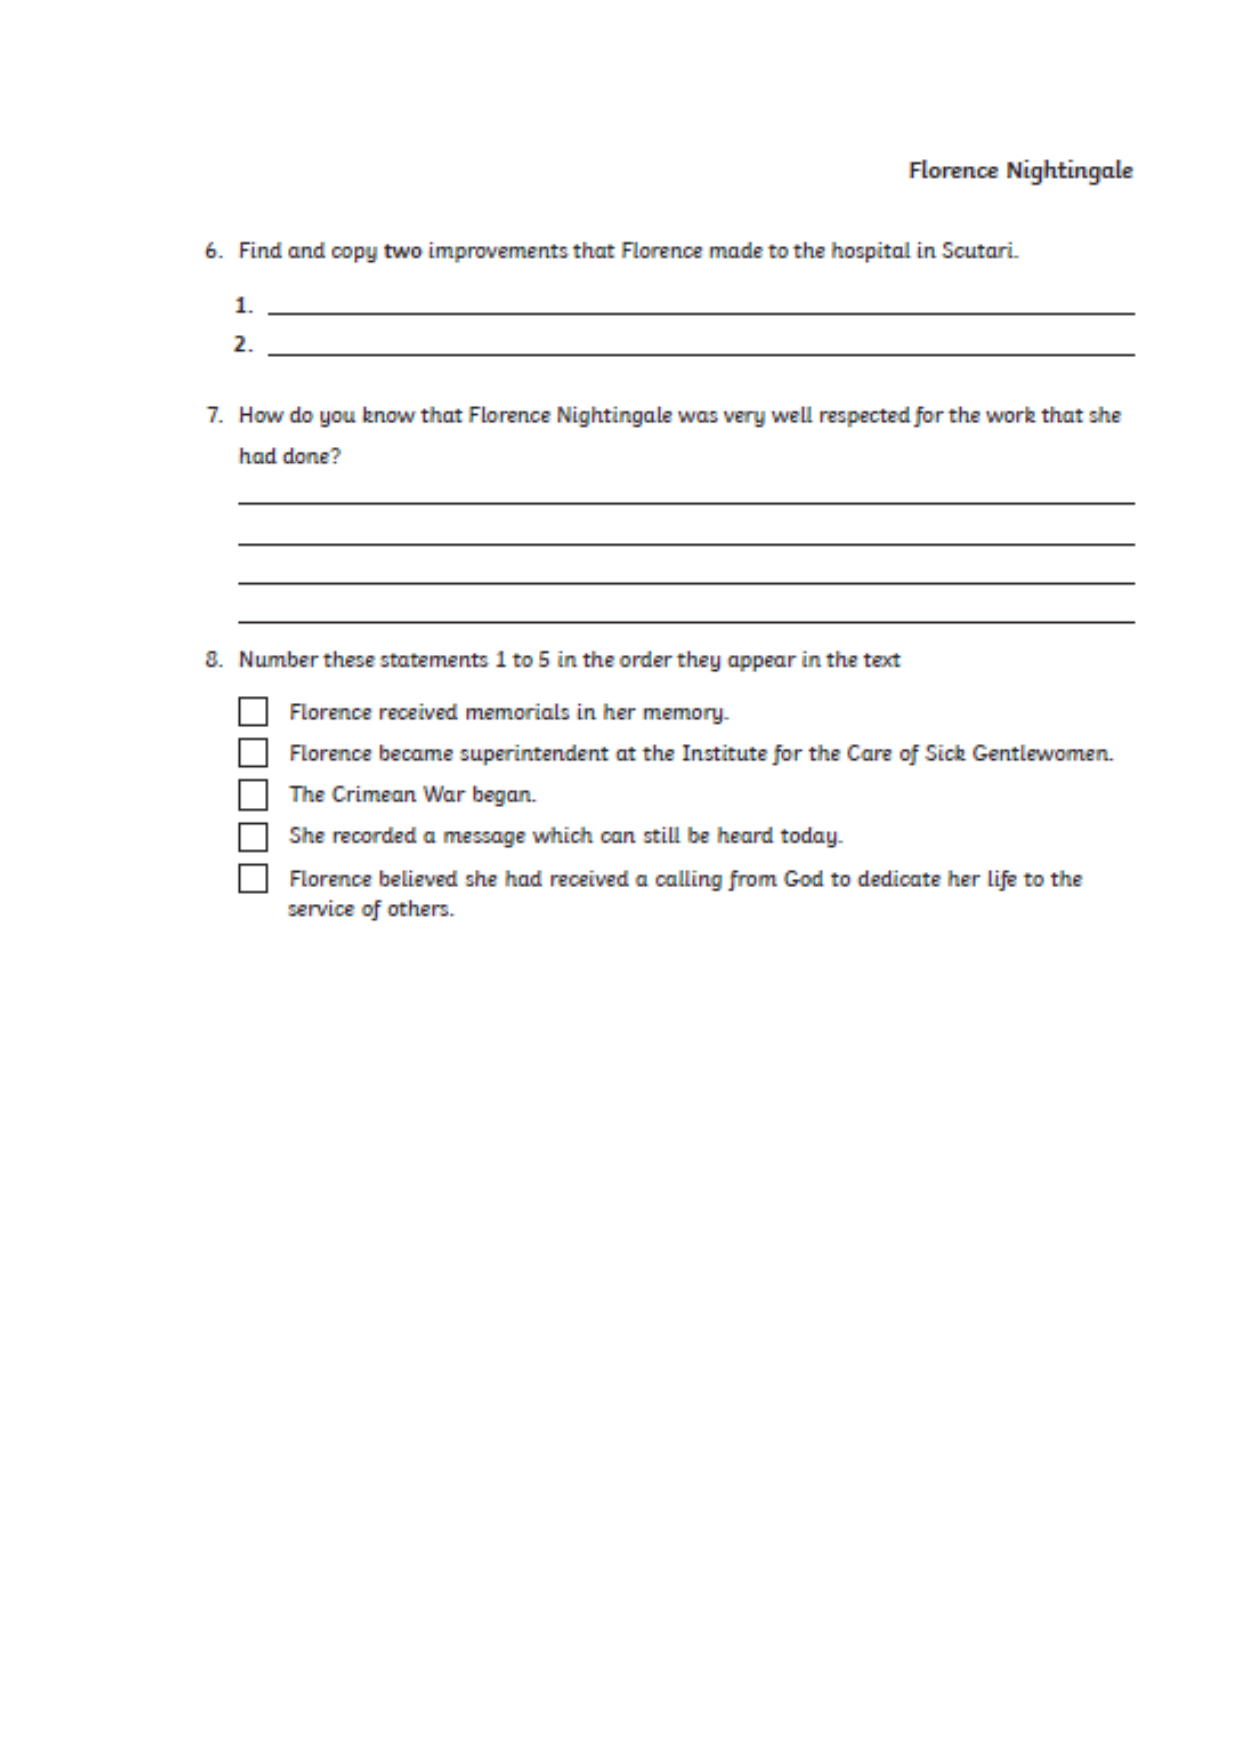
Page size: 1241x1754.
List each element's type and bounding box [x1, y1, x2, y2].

picture [150, 150, 1170, 967]
